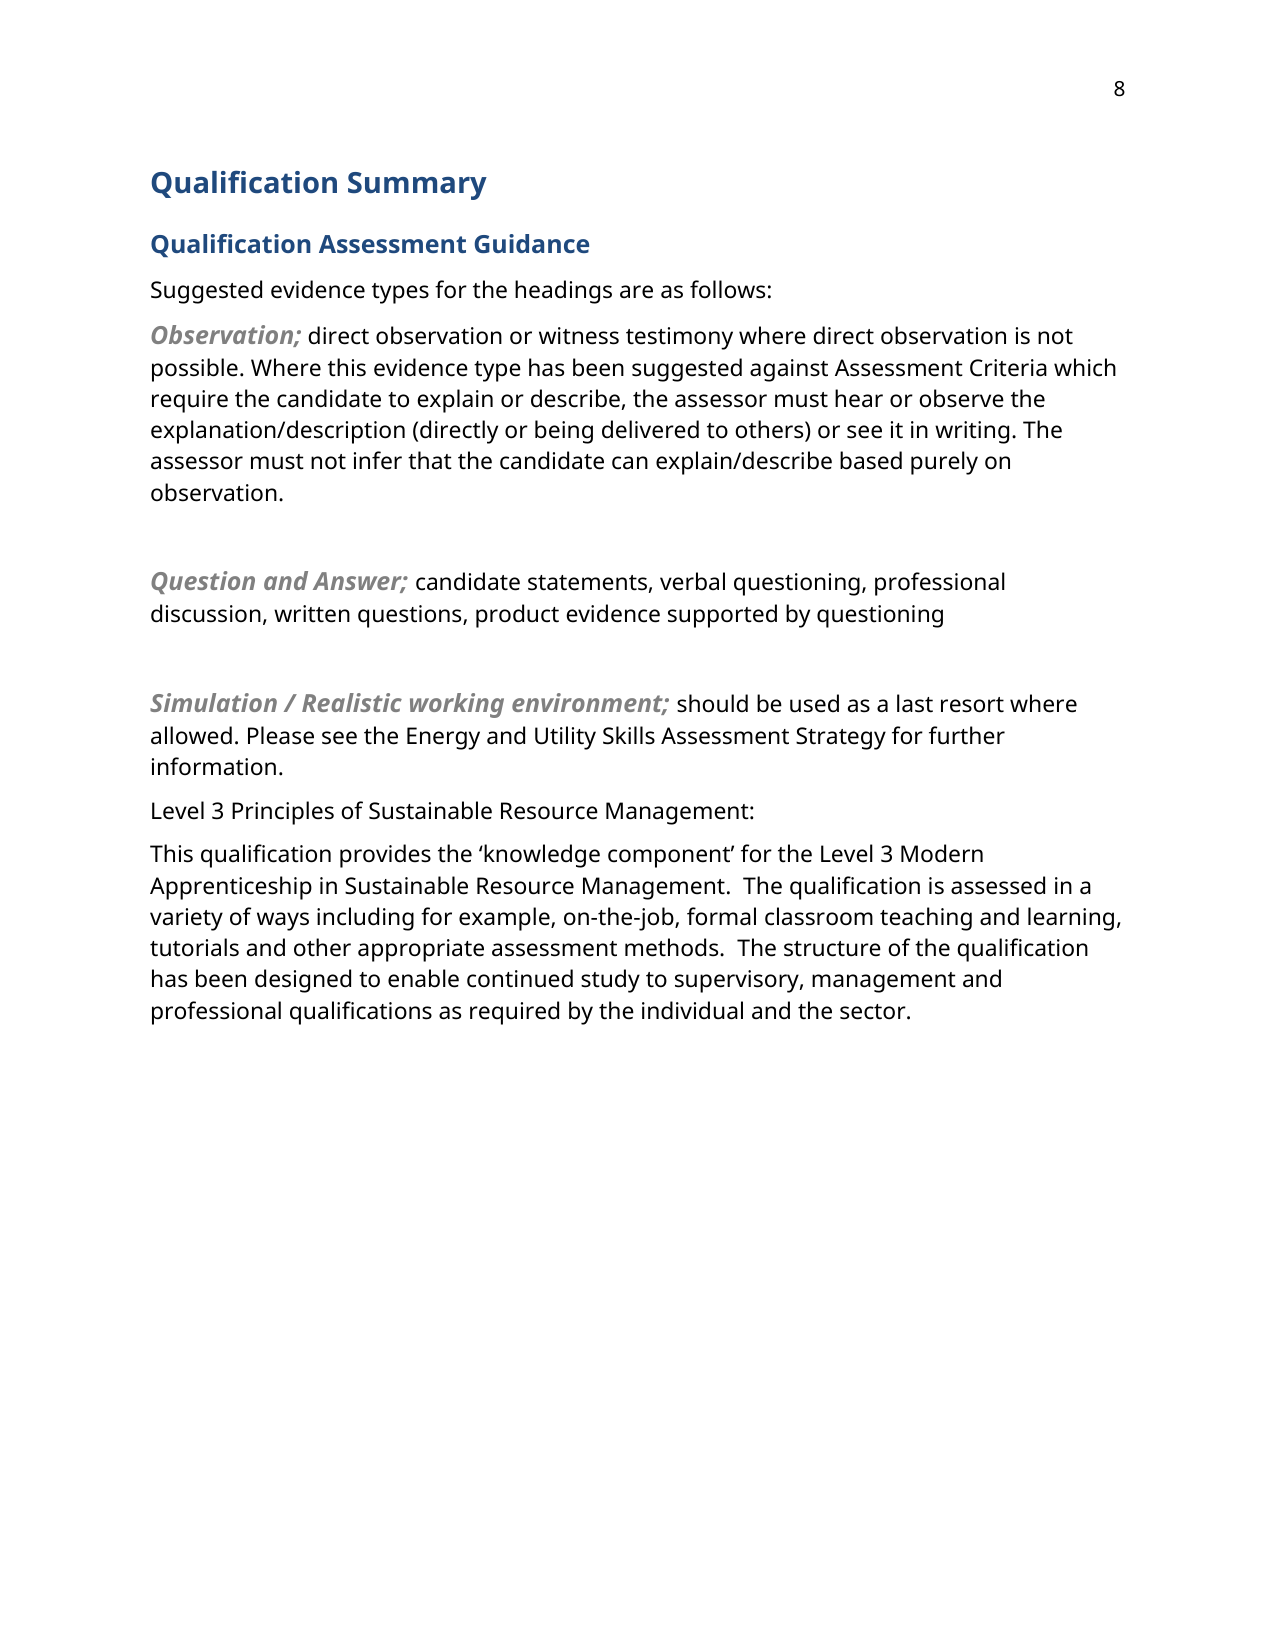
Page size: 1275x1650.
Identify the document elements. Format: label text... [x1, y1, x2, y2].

subtitle Qualification Assessment Guidance [150, 227, 1125, 261]
text Level 3 Principles of Sustainable Resource Management: [150, 795, 1125, 826]
text Observation; direct observation or witness testimony where direct observation is not possible. Where this evidence type has been suggested against Assessment Criteria which require the candidate to explain or describe, the assessor must hear or observe the explanation/description (directly or being delivered to others) or see it in writing. The assessor must not infer that the candidate can explain/describe based purely on observation. [150, 317, 1125, 508]
text Suggested evidence types for the headings are as follows: [150, 274, 1125, 305]
text Question and Answer; candidate statements, verbal questioning, professional discussion, written questions, product evidence supported by questioning [150, 564, 1125, 629]
subtitle Qualification Summary [150, 162, 1125, 202]
text Simulation / Realistic working environment; should be used as a last resort where allowed. Please see the Energy and Utility Skills Assessment Strategy for further information. [150, 686, 1125, 782]
text This qualification provides the ‘knowledge component’ for the Level 3 Modern Apprenticeship in Sustainable Resource Management. The qualification is assessed in a variety of ways including for example, on-the-job, formal classroom teaching and learning, tutorials and other appropriate assessment methods. The structure of the qualification has been designed to enable continued study to supervisory, management and professional qualifications as required by the individual and the sector. [150, 838, 1125, 1026]
